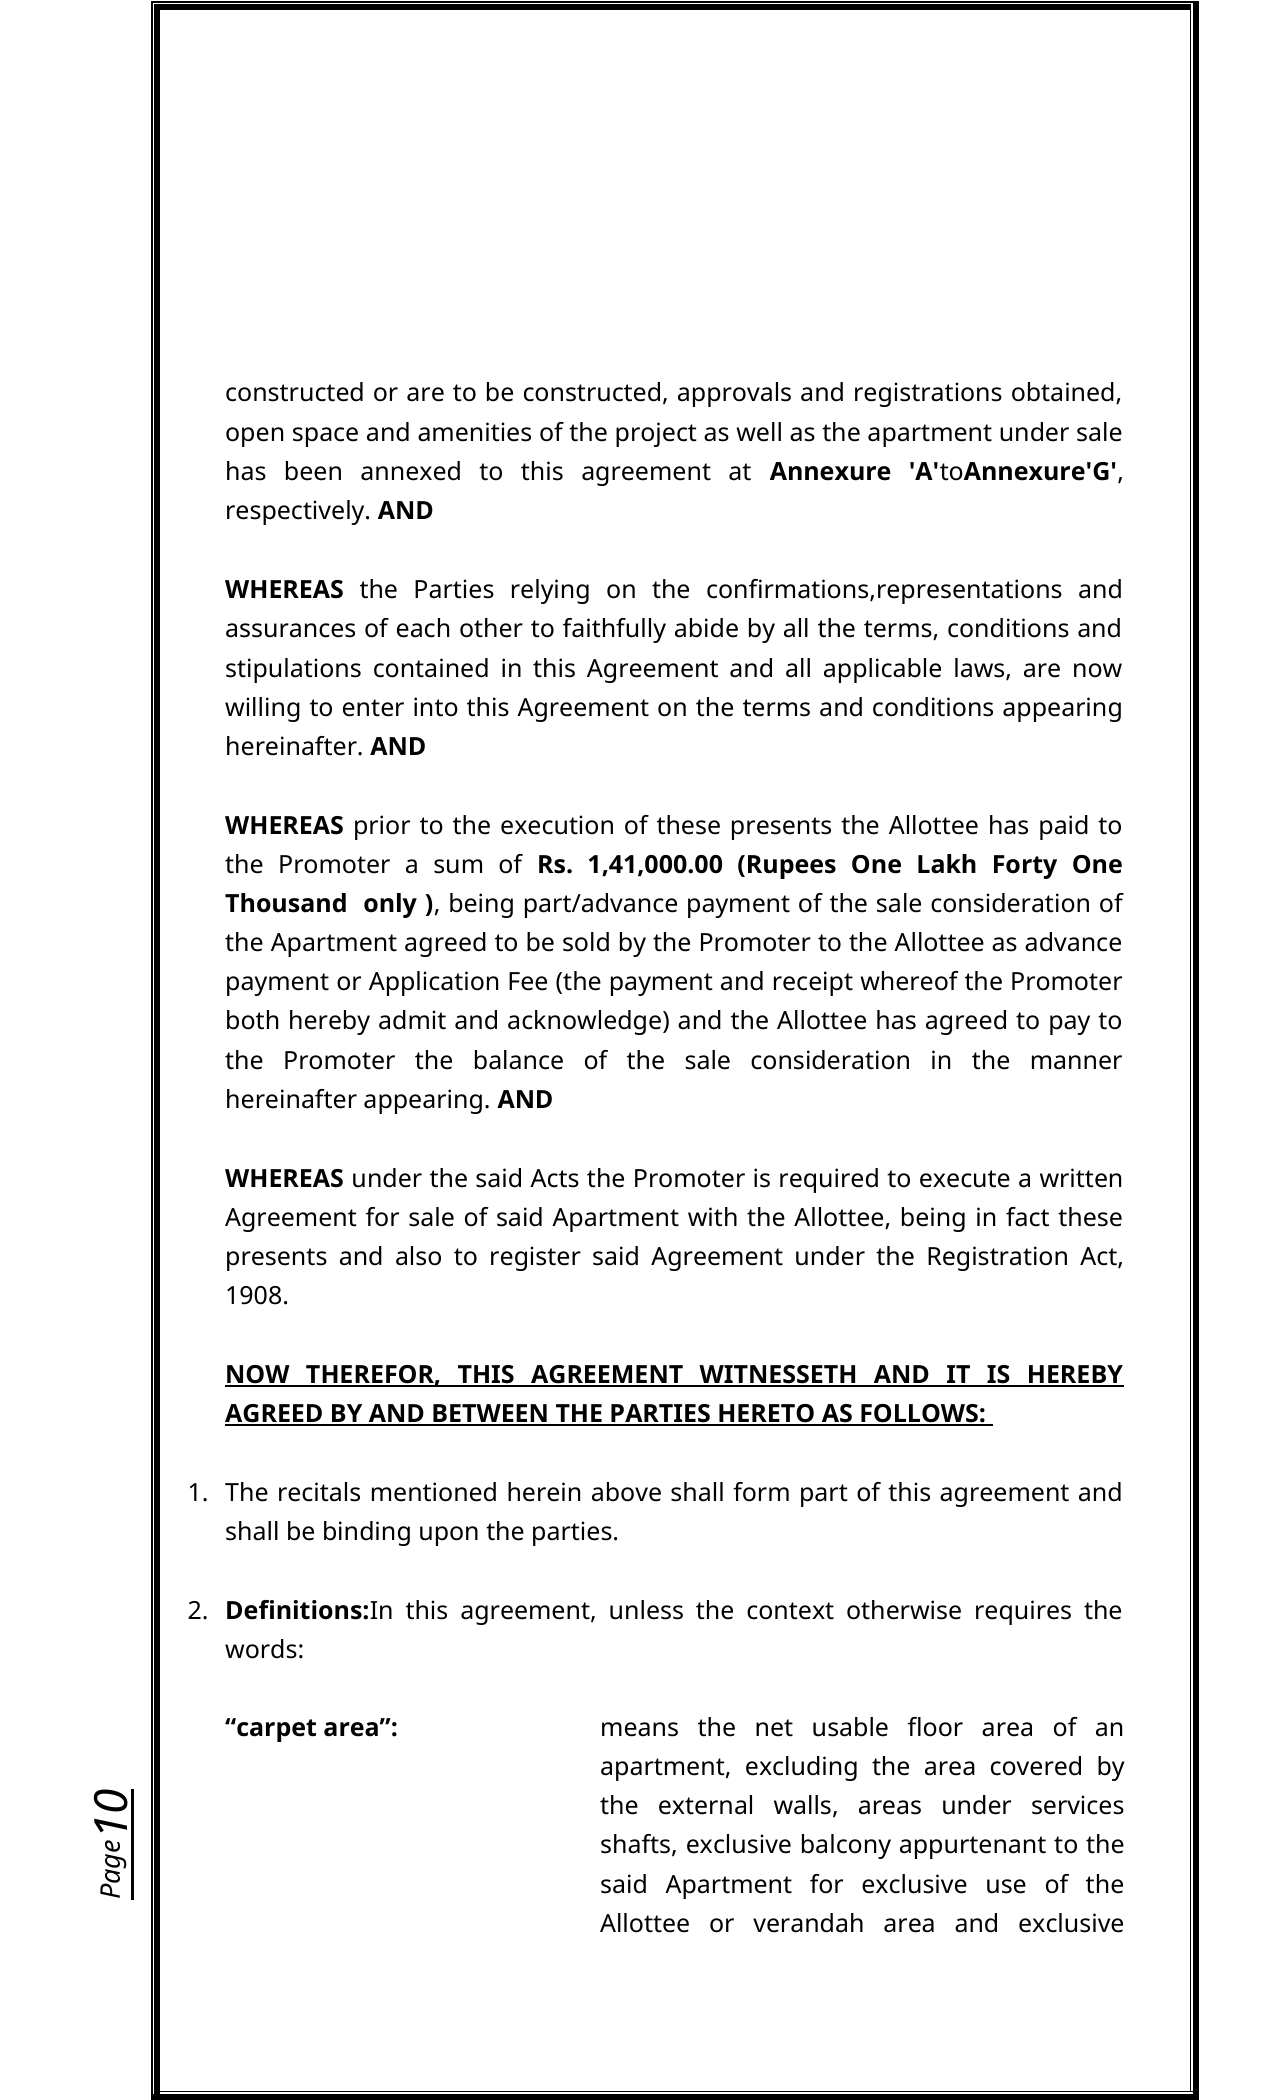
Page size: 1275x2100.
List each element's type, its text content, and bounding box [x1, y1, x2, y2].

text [225, 375, 1124, 527]
text NOW THEREFOR, THIS AGREEMENT WITNESSETH AND IT IS HEREBY AGREED BY AND BETWEEN THE PARTIES HERETO AS FOLLOWS: [225, 1356, 1124, 1385]
text WHEREAS under the said Acts the Promoter is required to execute a written Agreement for sale of said Apartment with the Allottee, being in fact these presents and also to register said Agreement under the Registration Act, 1908. [225, 1160, 1125, 1312]
text NOW THEREFOR, THIS AGREEMENT WITNESSETH AND IT IS HEREBY AGREED BY AND BETWEEN THE PARTIES HERETO AS FOLLOWS: [225, 1387, 1124, 1429]
list The recitals mentioned herein above shall form part of this agreement and shall be binding upon the parties. [187, 1474, 1124, 1547]
list Definitions:In this agreement, unless the context otherwise requires the words: [187, 1593, 1124, 1666]
text WHEREAS prior to the execution of these presents the Allottee has paid to the Promoter a sum of Rs. 1,41,000.00 (Rupees One Lakh Forty One Thousand only ), being part/advance payment of the sale consideration of the Apartment agreed to be sold by the Promoter to the Allottee as advance payment or Application Fee (the payment and receipt whereof the Promoter both hereby admit and acknowledge) and the Allottee has agreed to pay to the Promoter the balance of the sale consideration in the manner hereinafter appearing. AND [225, 807, 1124, 1116]
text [225, 1709, 1125, 1939]
text WHEREAS the Parties relying on the confirmations,representations and assurances of each other to faithfully abide by all the terms, conditions and stipulations contained in this Agreement and all applicable laws, are now willing to enter into this Agreement on the terms and conditions appearing hereinafter. AND [225, 572, 1124, 763]
